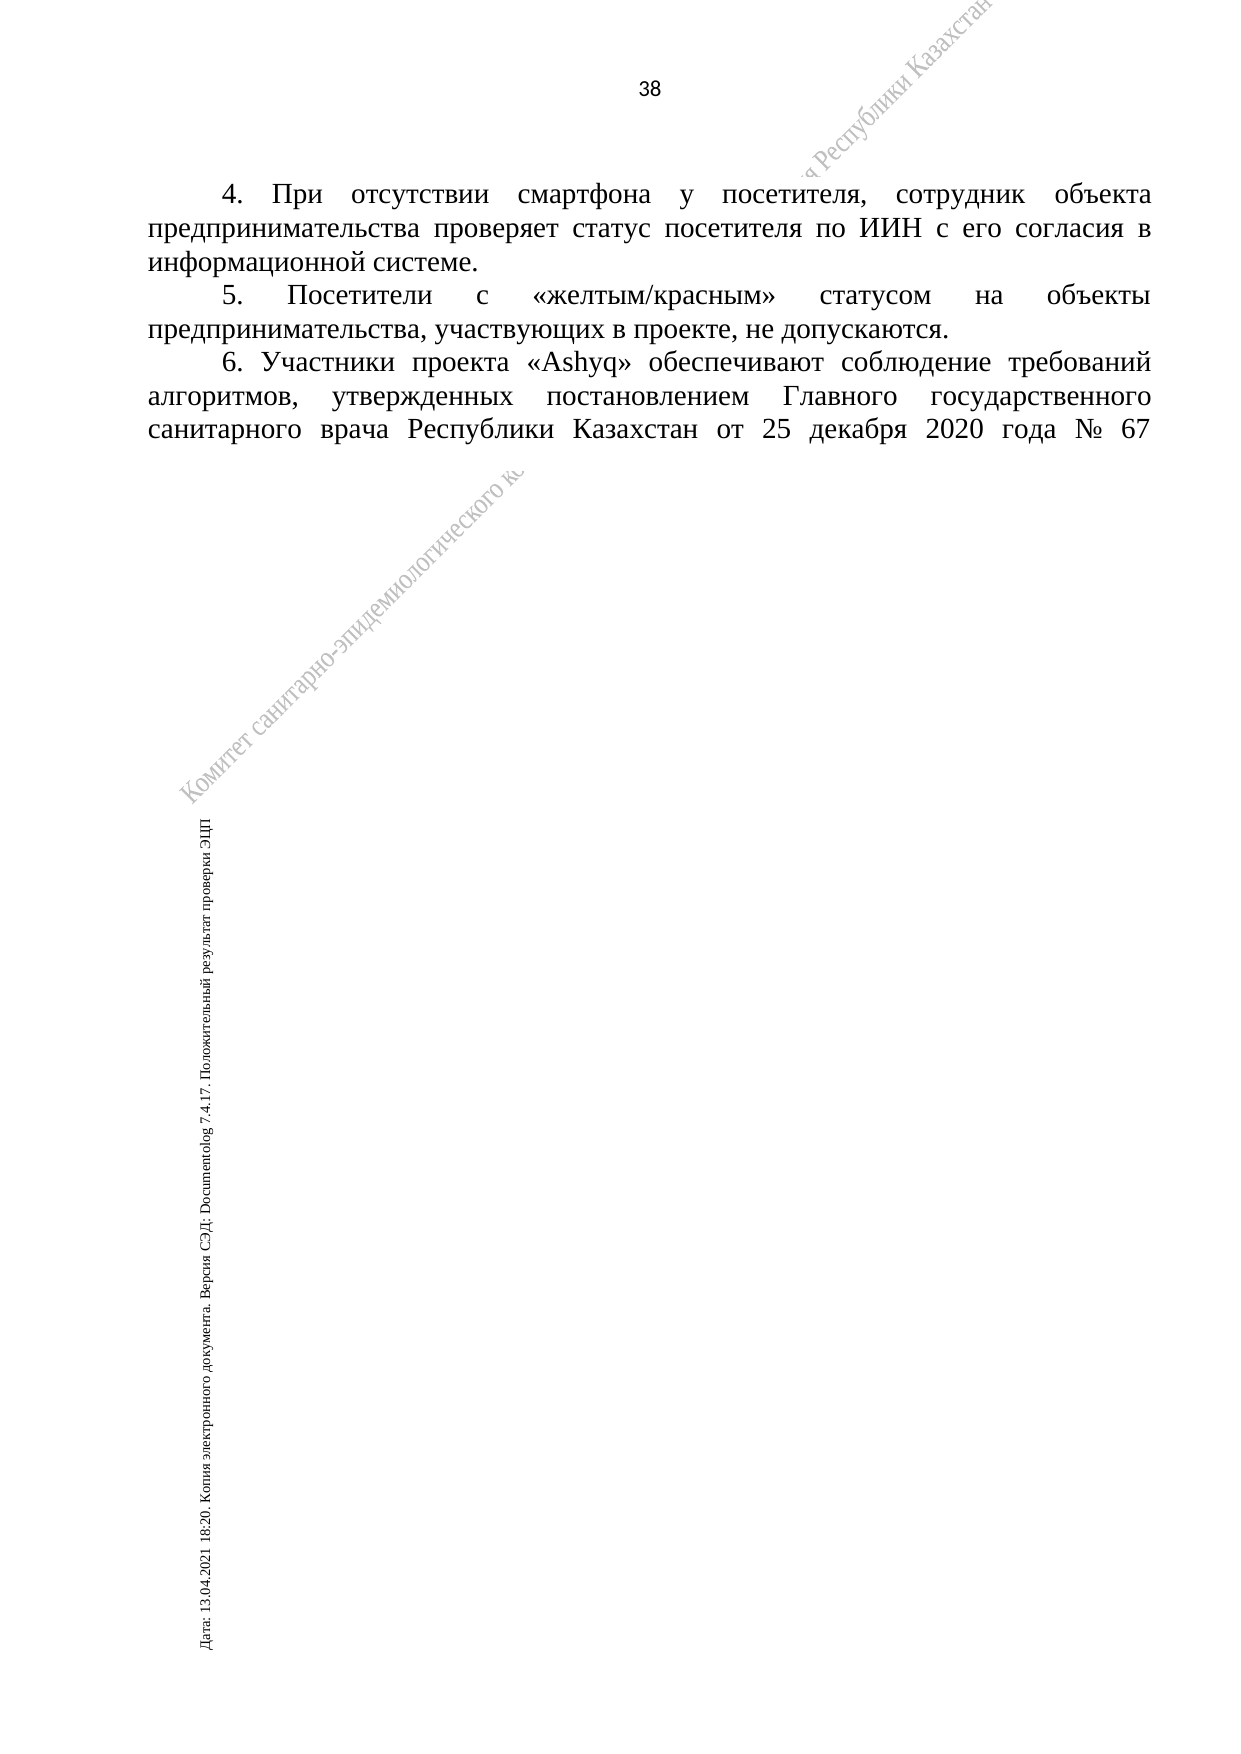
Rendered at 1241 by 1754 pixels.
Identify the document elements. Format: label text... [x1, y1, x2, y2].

text 4. При отсутствии смартфона у посетителя, сотрудник объекта предпринимательства проверяет статус посетителя по ИИН с его согласия в информационной системе. [148, 177, 1152, 277]
text 5. Посетители с «желтым/красным» статусом на объекты предпринимательства, участвующих в проекте, не допускаются. [148, 277, 1152, 344]
text 6. Участники проекта «Ashyq» обеспечивают соблюдение требований алгоритмов, утвержденных постановлением Главного государственного санитарного врача Республики Казахстан от 25 декабря 2020 года № 67 «О дальнейшем усилении мер по предупреждению заболеваний коронавирусной инфекцией среди населения Республики Казахстан» и настоящего постановления. [148, 344, 1152, 470]
